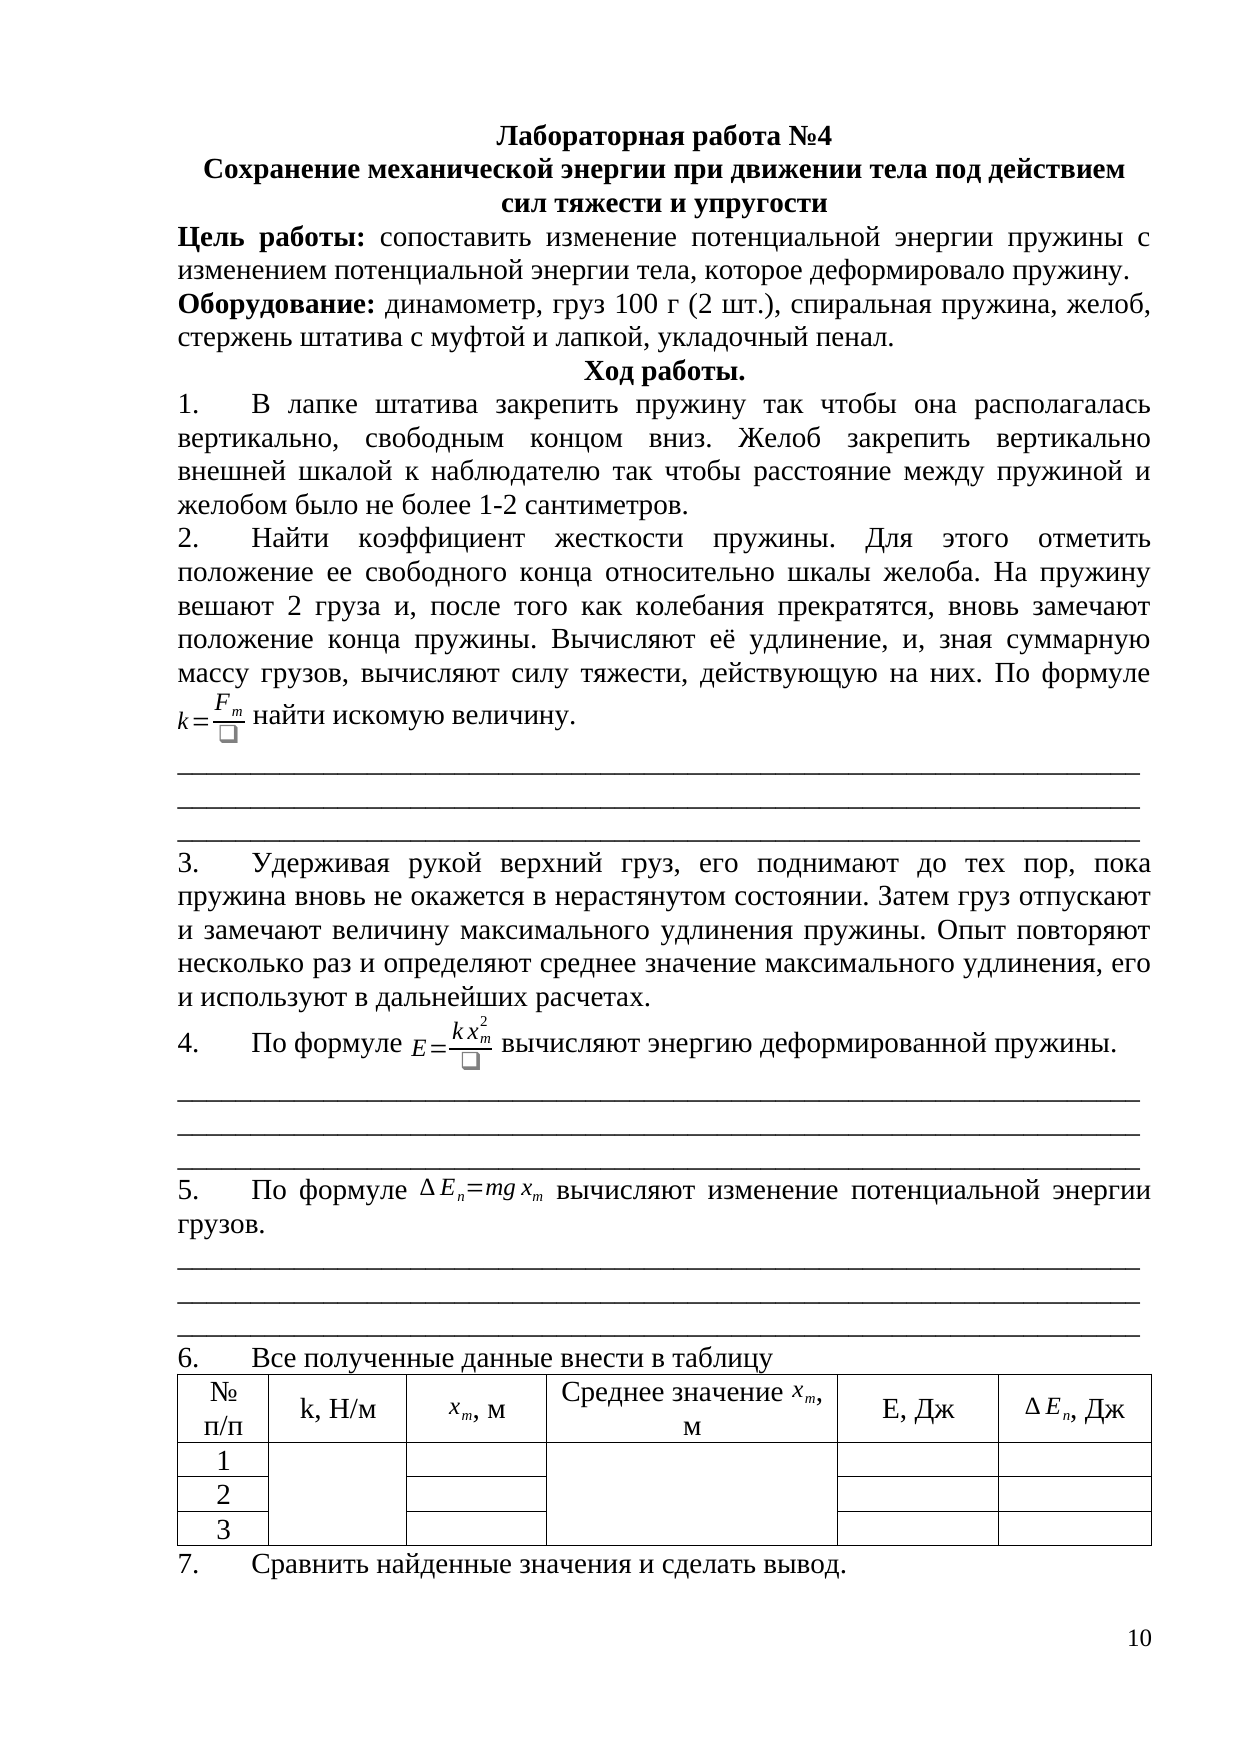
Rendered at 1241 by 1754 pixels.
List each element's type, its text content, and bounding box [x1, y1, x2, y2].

table_cell [838, 1443, 998, 1476]
table_cell [407, 1512, 546, 1545]
list Все полученные данные внести в таблицу [177, 1340, 1152, 1373]
table_header Среднее значение , м [547, 1375, 837, 1442]
text ______________________________________________________________________________________________________________________________________________________________________________________________________ [177, 1239, 1152, 1340]
list По формуле вычисляют изменение потенциальной энергии грузов. [177, 1172, 1152, 1239]
list Найти коэффициент жесткости пружины. Для этого отметить положение ее свободного конца относительно шкалы желоба. На пружину вешают 2 груза и, после того как колебания прекратятся, вновь замечают положение конца пружины. Вычисляют её удлинение, и, зная суммарную массу грузов, вычисляют силу тяжести, действующую на них. По формуле найти искомую величину. [177, 521, 1152, 744]
text Ход работы. [177, 353, 1152, 386]
list В лапке штатива закрепить пружину так чтобы она располагалась вертикально, свободным концом вниз. Желоб закрепить вертикально внешней шкалой к наблюдателю так чтобы расстояние между пружиной и желобом было не более 1-2 сантиметров. [177, 386, 1152, 521]
text Оборудование: динамометр, груз 100 г (2 шт.), спиральная пружина, желоб, стержень штатива с муфтой и лапкой, укладочный пенал. [177, 286, 1152, 353]
table_header № п/п [178, 1375, 268, 1442]
table_cell 3 [178, 1512, 268, 1545]
table_cell [407, 1443, 546, 1476]
table_header , м [407, 1375, 546, 1442]
text ______________________________________________________________________________________________________________________________________________________________________________________________________ [177, 744, 1152, 845]
text ______________________________________________________________________________________________________________________________________________________________________________________________________ [177, 1072, 1152, 1172]
table_cell 2 [178, 1477, 268, 1511]
table_cell [838, 1477, 998, 1511]
list Сравнить найденные значения и сделать вывод. [177, 1546, 1152, 1580]
text Сохранение механической энергии при движении тела под действием сил тяжести и упругости [177, 152, 1152, 219]
table_cell [999, 1512, 1151, 1545]
table_cell [999, 1477, 1151, 1511]
table_cell [547, 1443, 837, 1545]
table_cell [407, 1477, 546, 1511]
table_cell [999, 1443, 1151, 1476]
table_cell [269, 1443, 406, 1545]
table_header , Дж [999, 1375, 1151, 1442]
text Цель работы: сопоставить изменение потенциальной энергии пружины с изменением потенциальной энергии тела, которое деформировало пружину. [177, 219, 1152, 286]
table_cell 1 [178, 1443, 268, 1476]
list Удерживая рукой верхний груз, его поднимают до тех пор, пока пружина вновь не окажется в нерастянутом состоянии. Затем груз отпускают и замечают величину максимального удлинения пружины. Опыт повторяют несколько раз и определяют среднее значение максимального удлинения, его и используют в дальнейших расчетах. [177, 845, 1152, 1012]
text Лабораторная работа №4 [177, 118, 1152, 152]
table_header k, Н/м [269, 1375, 406, 1442]
table_cell [838, 1512, 998, 1545]
table_header E, Дж [838, 1375, 998, 1442]
list По формуле вычисляют энергию деформированной пружины. [177, 1012, 1152, 1072]
